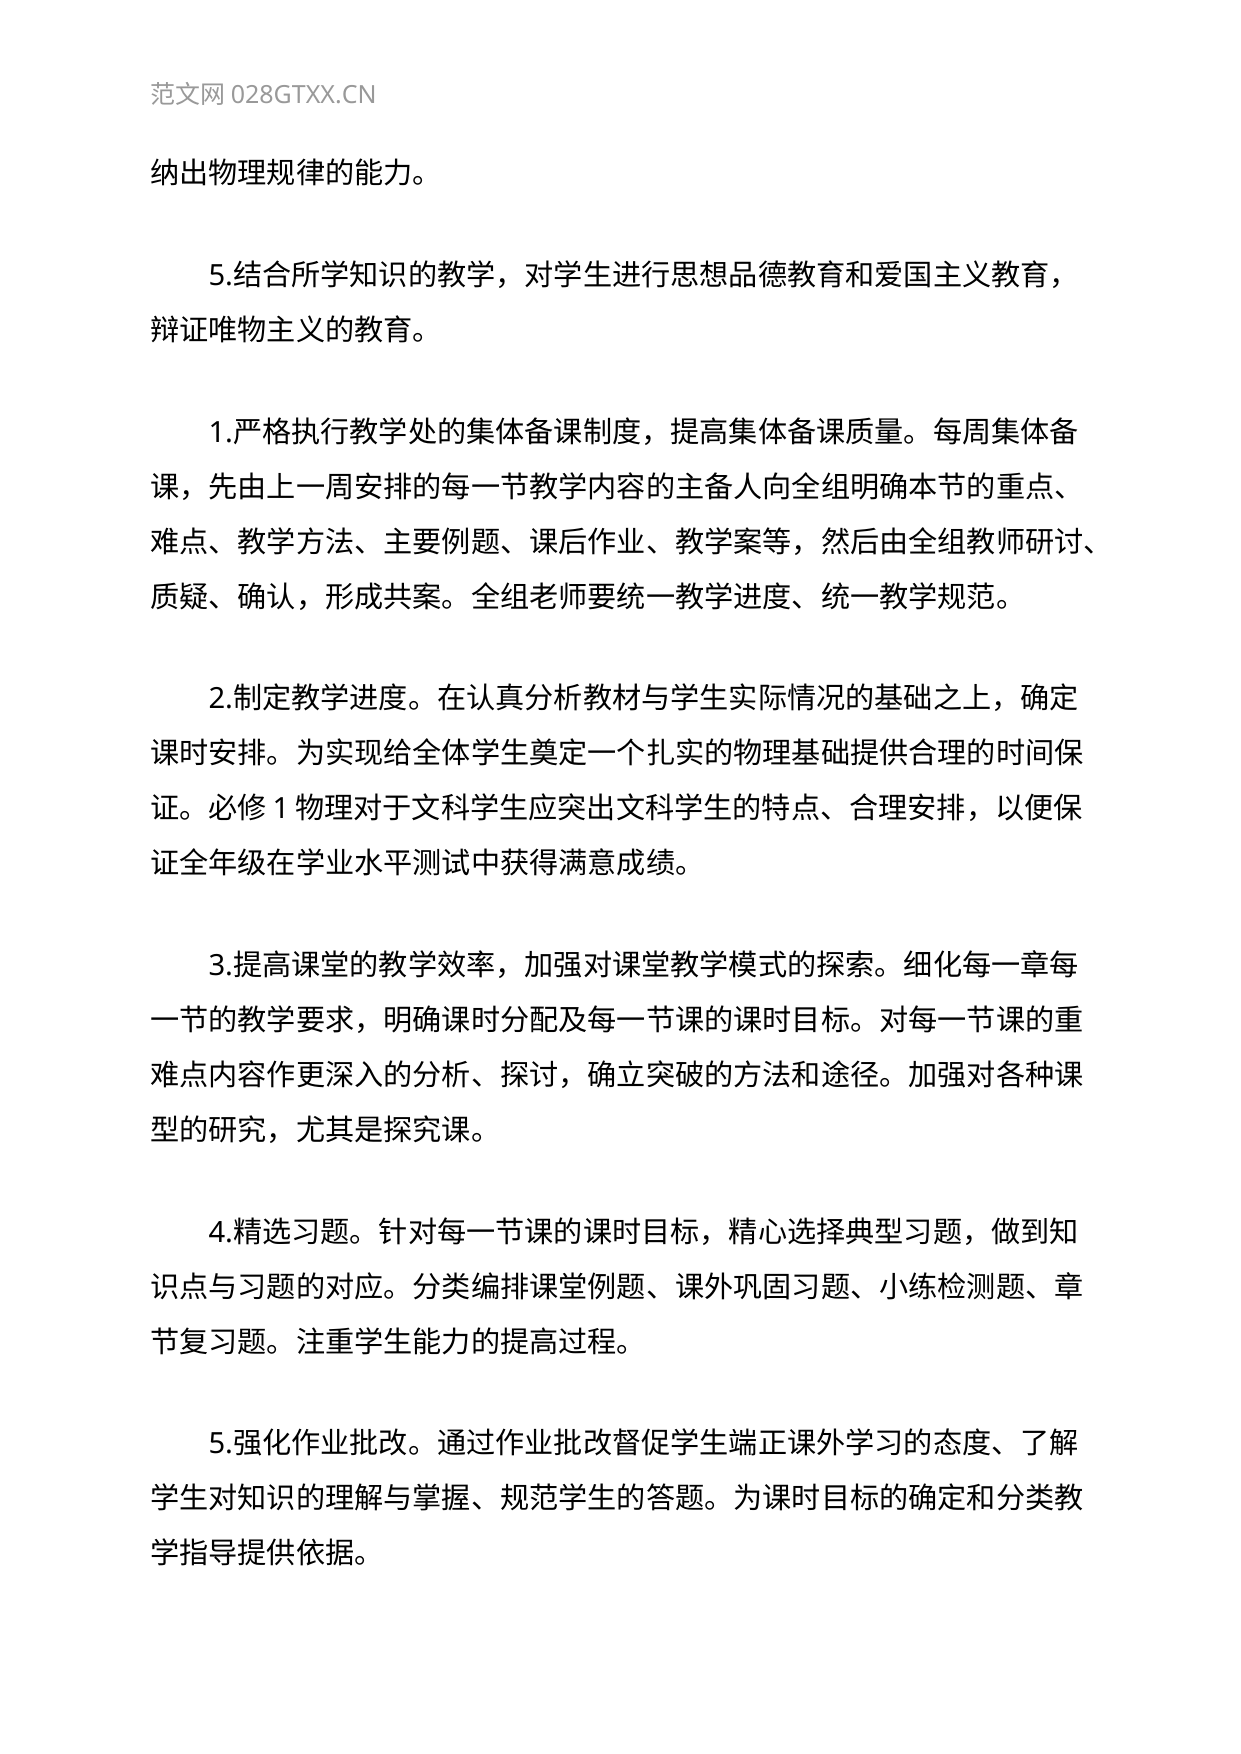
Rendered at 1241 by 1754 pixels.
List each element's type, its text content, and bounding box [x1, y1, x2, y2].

text 3.提高课堂的教学效率，加强对课堂教学模式的探索。细化每一章每一节的教学要求，明确课时分配及每一节课的课时目标。对每一节课的重难点内容作更深入的分析、探讨，确立突破的方法和途径。加强对各种课型的研究，尤其是探究课。 [150, 942, 1090, 1149]
text 1.严格执行教学处的集体备课制度，提高集体备课质量。每周集体备课，先由上一周安排的每一节教学内容的主备人向全组明确本节的重点、难点、教学方法、主要例题、课后作业、教学案等，然后由全组教师研讨、质疑、确认，形成共案。全组老师要统一教学进度、统一教学规范。 [150, 408, 1090, 616]
text 4.精选习题。针对每一节课的课时目标，精心选择典型习题，做到知识点与习题的对应。分类编排课堂例题、课外巩固习题、小练检测题、章节复习题。注重学生能力的提高过程。 [150, 1208, 1090, 1361]
text 2.制定教学进度。在认真分析教材与学生实际情况的基础之上，确定课时安排。为实现给全体学生奠定一个扎实的物理基础提供合理的时间保证。必修1物理对于文科学生应突出文科学生的特点、合理安排，以便保证全年级在学业水平测试中获得满意成绩。 [150, 675, 1090, 882]
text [150, 150, 1090, 192]
text 5.强化作业批改。通过作业批改督促学生端正课外学习的态度、了解学生对知识的理解与掌握、规范学生的答题。为课时目标的确定和分类教学指导提供依据。 [150, 1420, 1090, 1572]
text 5.结合所学知识的教学，对学生进行思想品德教育和爱国主义教育，辩证唯物主义的教育。 [150, 252, 1090, 349]
